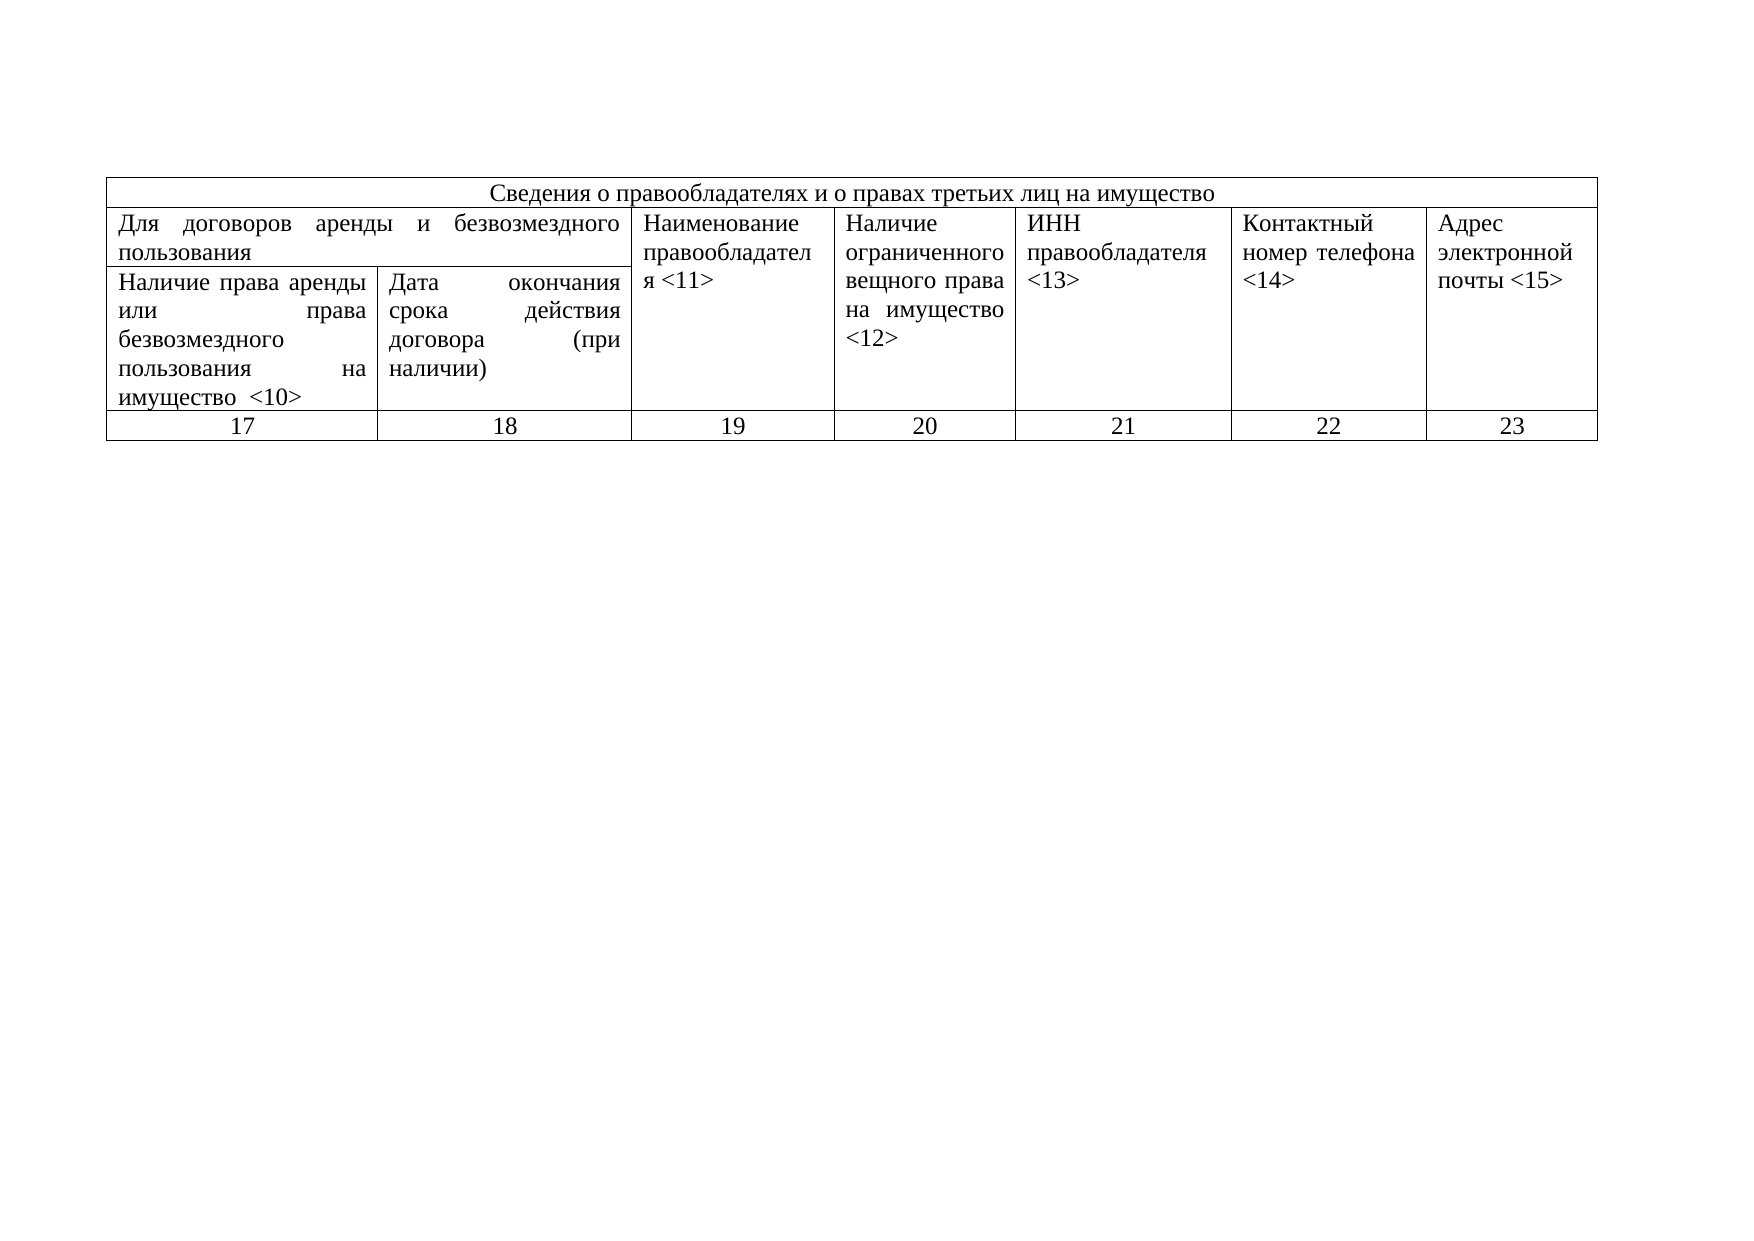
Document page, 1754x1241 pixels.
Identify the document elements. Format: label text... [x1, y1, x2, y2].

table_cell 17 [107, 411, 377, 440]
table_cell 18 [378, 411, 631, 440]
table_header Сведения о правообладателях и о правах третьих лиц на имущество [107, 178, 1597, 207]
table_cell Наименование правообладателя <11> [632, 208, 834, 410]
table_cell Для договоров аренды и безвозмездного пользования [107, 208, 631, 266]
table_cell Адрес электронной почты <15> [1427, 208, 1597, 410]
table_cell Контактный номер телефона <14> [1232, 208, 1426, 410]
table_cell 20 [835, 411, 1015, 440]
table_cell ИНН правообладателя <13> [1016, 208, 1231, 410]
table_cell Наличие права аренды или права безвозмездного пользования на имущество <10> [107, 267, 377, 410]
table_cell Дата окончания срока действия договора (при наличии) [378, 267, 631, 410]
table_cell Наличие ограниченного вещного права на имущество <12> [835, 208, 1015, 410]
table_cell 22 [1232, 411, 1426, 440]
table_cell 23 [1427, 411, 1597, 440]
table_cell 19 [632, 411, 834, 440]
table_cell 21 [1016, 411, 1231, 440]
